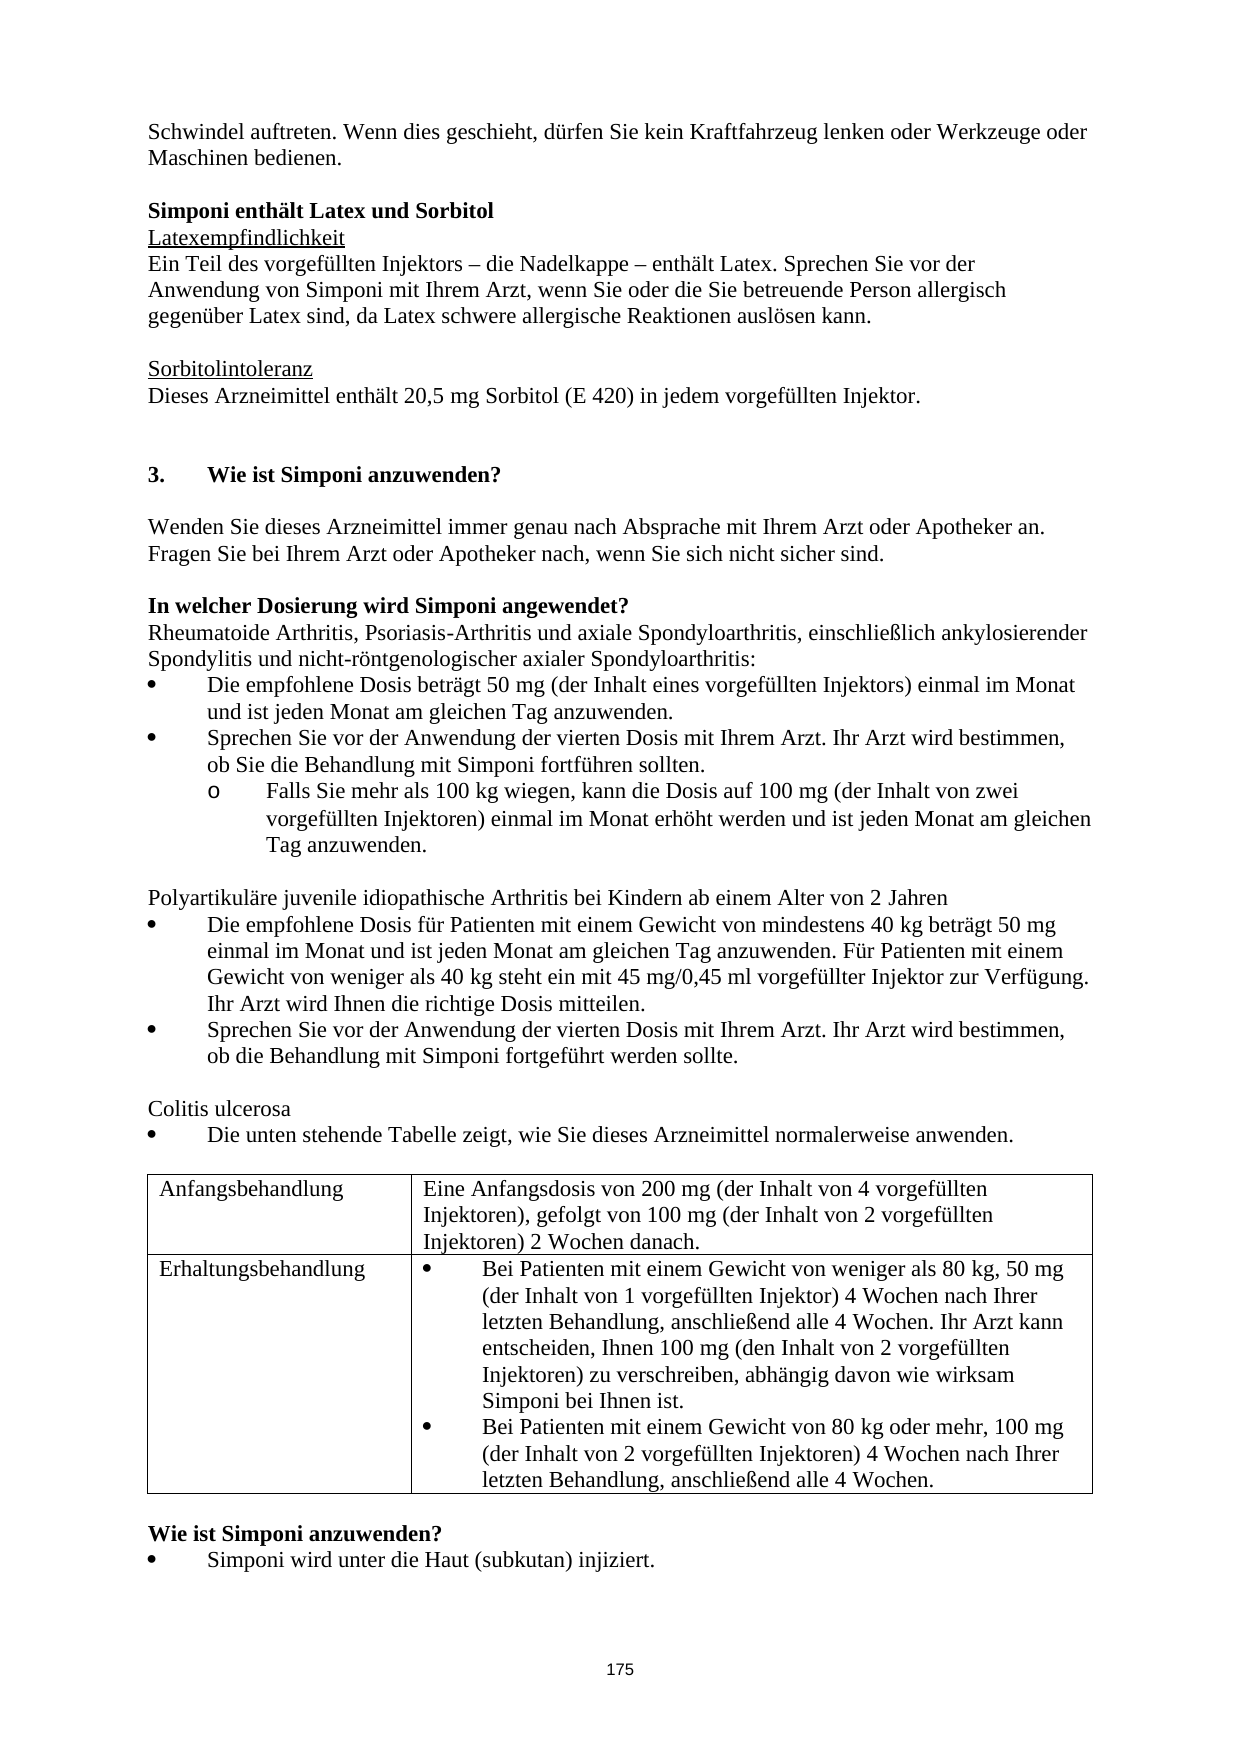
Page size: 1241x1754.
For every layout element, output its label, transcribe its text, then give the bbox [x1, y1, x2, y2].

list In welcher Dosierung wird Simponi angewendet? [148, 592, 1092, 619]
list Wenden Sie dieses Arzneimittel immer genau nach Absprache mit Ihrem Arzt oder Apotheker an. Fragen Sie bei Ihrem Arzt oder Apotheker nach, wenn Sie sich nicht sicher sind. [148, 513, 1092, 566]
list Wie ist Simponi anzuwenden? [148, 1520, 1092, 1546]
text Latexempfindlichkeit [148, 223, 1092, 250]
list Die empfohlene Dosis beträgt 50 mg (der Inhalt eines vorgefüllten Injektors) einmal im Monat und ist jeden Monat am gleichen Tag anzuwenden. [148, 672, 1092, 724]
text Sorbitolintoleranz [148, 355, 1092, 382]
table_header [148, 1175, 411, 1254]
text Dieses Arzneimittel enthält 20,5 mg Sorbitol (E 420) in jedem vorgefüllten Injektor. [148, 382, 1092, 408]
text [148, 118, 1092, 171]
list Rheumatoide Arthritis, Psoriasis-Arthritis und axiale Spondyloarthritis, einschließlich ankylosierender Spondylitis und nicht-röntgenologischer axialer Spondyloarthritis: [148, 619, 1092, 672]
list Die unten stehende Tabelle zeigt, wie Sie dieses Arzneimittel normalerweise anwenden. [148, 1121, 1092, 1148]
list Die empfohlene Dosis für Patienten mit einem Gewicht von mindestens 40 kg beträgt 50 mg einmal im Monat und ist jeden Monat am gleichen Tag anzuwenden. Für Patienten mit einem Gewicht von weniger als 40 kg steht ein mit 45 mg/0,45 ml vorgefüllter Injektor zur Verfügung. Ihr Arzt wird Ihnen die richtige Dosis mitteilen. [148, 911, 1092, 1016]
list Falls Sie mehr als 100 kg wiegen, kann die Dosis auf 100 mg (der Inhalt von zwei vorgefüllten Injektoren) einmal im Monat erhöht werden und ist jeden Monat am gleichen Tag anzuwenden. [207, 777, 1092, 858]
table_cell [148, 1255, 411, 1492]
list Simponi enthält Latex und Sorbitol [148, 197, 1092, 223]
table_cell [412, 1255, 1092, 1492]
list Sprechen Sie vor der Anwendung der vierten Dosis mit Ihrem Arzt. Ihr Arzt wird bestimmen, ob die Behandlung mit Simponi fortgeführt werden sollte. [148, 1016, 1092, 1069]
list Polyartikuläre juvenile idiopathische Arthritis bei Kindern ab einem Alter von 2 Jahren [148, 884, 1092, 911]
list Sprechen Sie vor der Anwendung der vierten Dosis mit Ihrem Arzt. Ihr Arzt wird bestimmen, ob Sie die Behandlung mit Simponi fortführen sollten. [148, 724, 1092, 777]
text Ein Teil des vorgefüllten Injektors – die Nadelkappe – enthält Latex. Sprechen Sie vor der Anwendung von Simponi mit Ihrem Arzt, wenn Sie oder die Sie betreuende Person allergisch gegenüber Latex sind, da Latex schwere allergische Reaktionen auslösen kann. [148, 250, 1092, 329]
list Simponi wird unter die Haut (subkutan) injiziert. [148, 1546, 1092, 1573]
text 3. Wie ist Simponi anzuwenden? [148, 461, 1092, 487]
text Colitis ulcerosa [148, 1095, 1092, 1121]
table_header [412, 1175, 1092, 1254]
